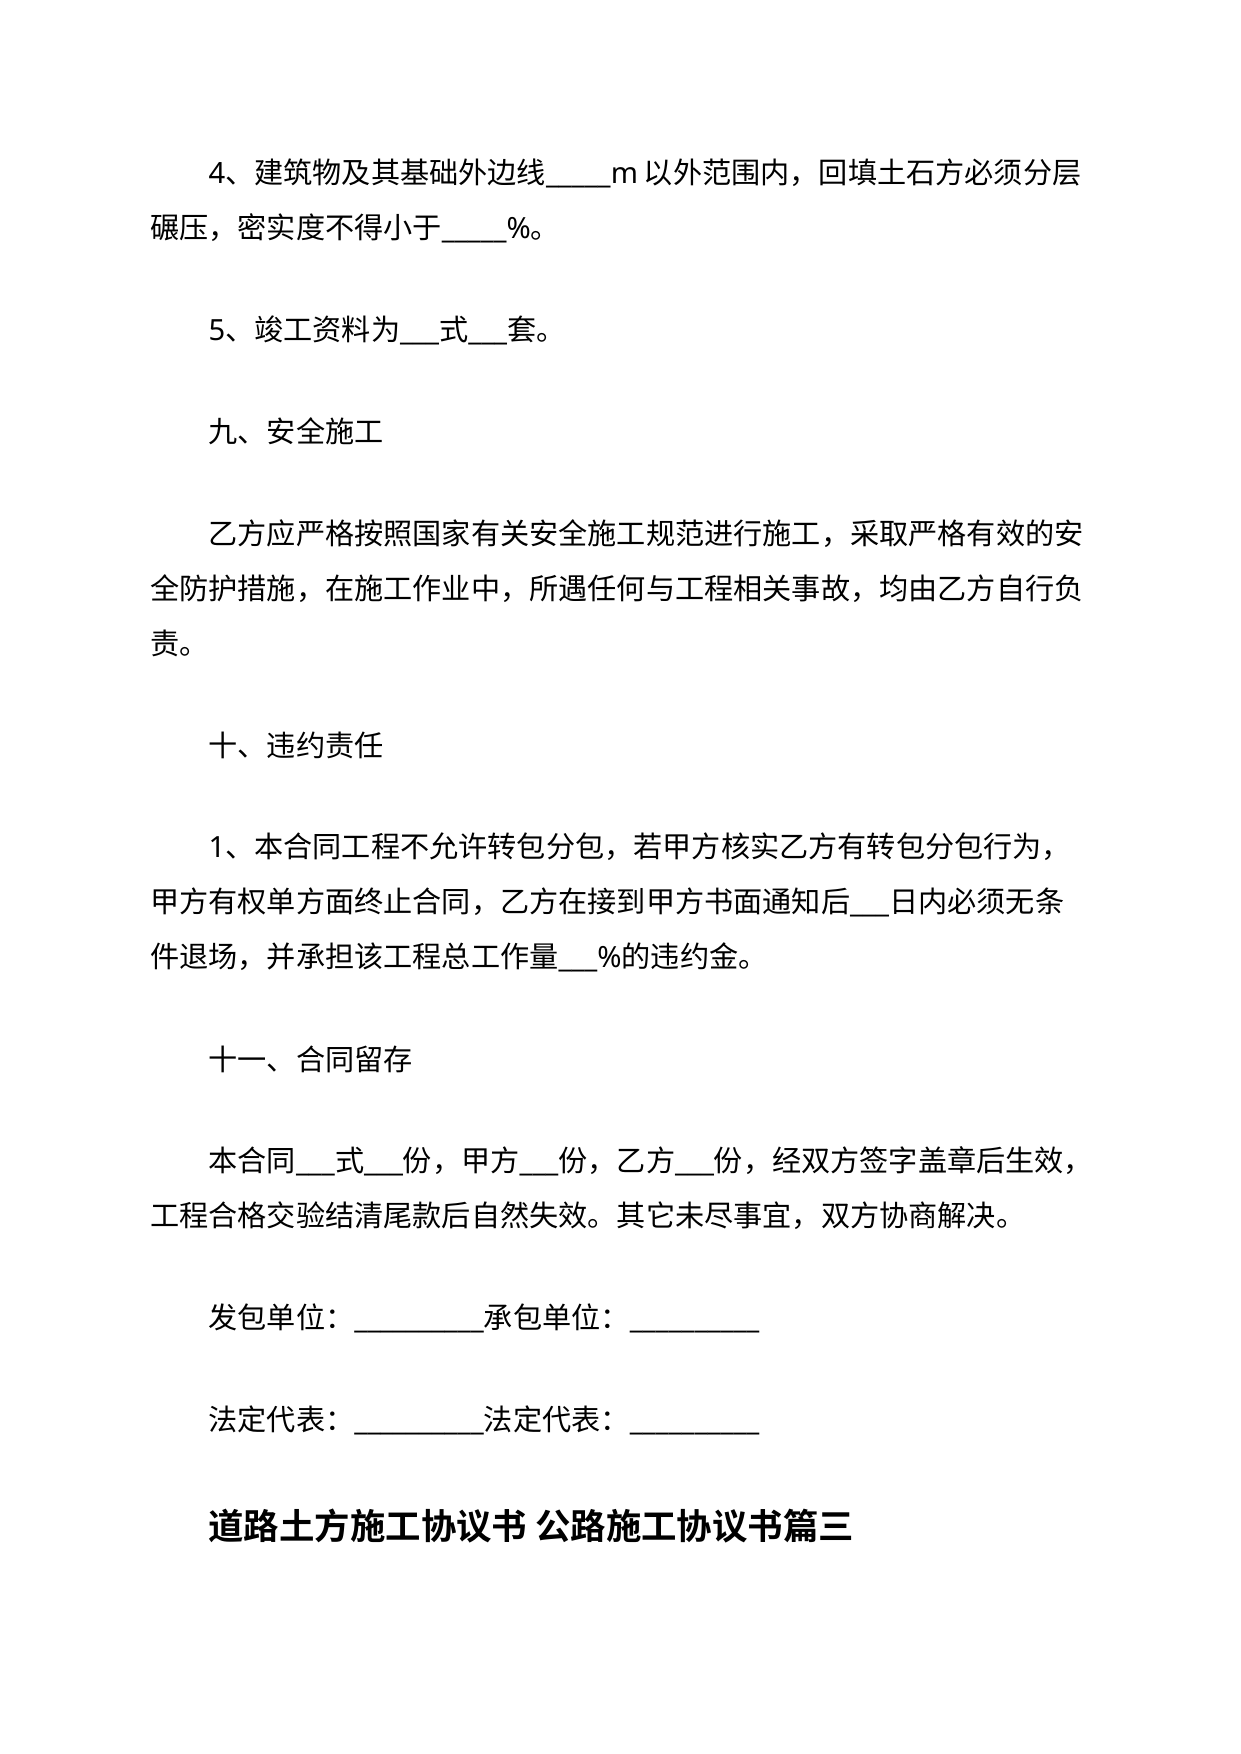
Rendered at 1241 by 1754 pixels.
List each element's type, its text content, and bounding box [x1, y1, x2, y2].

text 十一、合同留存 [150, 1036, 1090, 1078]
text 九、安全施工 [150, 409, 1090, 451]
text 乙方应严格按照国家有关安全施工规范进行施工，采取严格有效的安全防护措施，在施工作业中，所遇任何与工程相关事故，均由乙方自行负责。 [150, 511, 1090, 663]
text 本合同___式___份，甲方___份，乙方___份，经双方签字盖章后生效，工程合格交验结清尾款后自然失效。其它未尽事宜，双方协商解决。 [150, 1138, 1090, 1235]
text 十、违约责任 [150, 722, 1090, 764]
text 法定代表：__________法定代表：__________ [150, 1397, 1090, 1439]
text 4、建筑物及其基础外边线_____m以外范围内，回填土石方必须分层碾压，密实度不得小于_____%。 [150, 150, 1090, 247]
text 道路土方施工协议书 公路施工协议书篇三 [150, 1498, 1090, 1550]
text 1、本合同工程不允许转包分包，若甲方核实乙方有转包分包行为，甲方有权单方面终止合同，乙方在接到甲方书面通知后___日内必须无条件退场，并承担该工程总工作量___%的违约金。 [150, 824, 1090, 976]
text 发包单位：__________承包单位：__________ [150, 1294, 1090, 1337]
text 5、竣工资料为___式___套。 [150, 307, 1090, 349]
